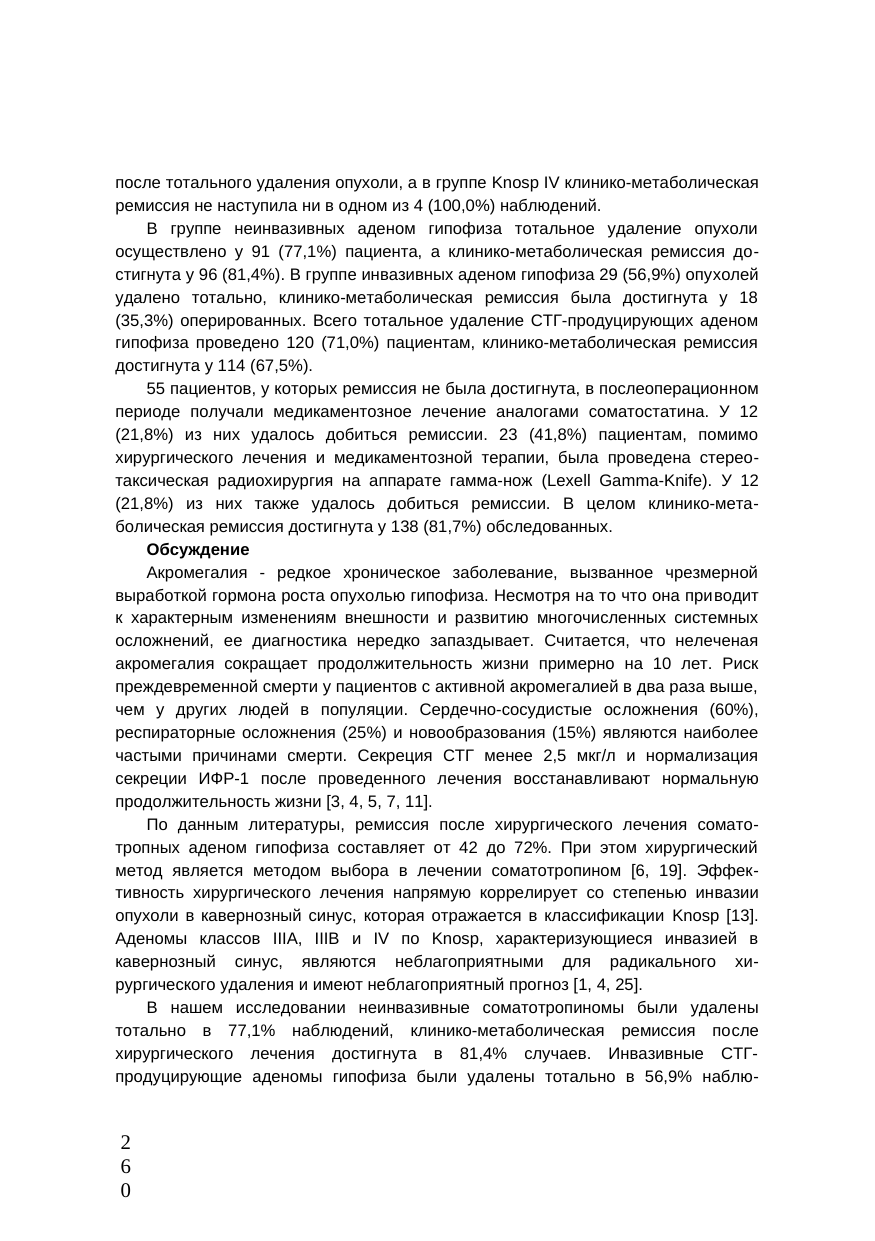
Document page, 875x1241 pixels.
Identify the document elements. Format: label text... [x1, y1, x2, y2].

text 55 пациентов, у которых ремиссия не была достигнута, в послеоперационном периоде получали медикаментозное лечение аналогами соматостатина. У 12 (21,8%) из них удалось добиться ремиссии. 23 (41,8%) пациентам, помимо хирургического лечения и медикаментозной терапии, была проведена стереотаксическая радиохирургия на аппарате гамма-нож (Lexell Gamma-Knife). У 12 (21,8%) из них также удалось добиться ремиссии. В целом клинико-метаболическая ремиссия достигнута у 138 (81,7%) обследованных. [115, 379, 759, 536]
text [115, 998, 759, 1086]
text В группе неинвазивных аденом гипофиза тотальное удаление опухоли осуществлено у 91 (77,1%) пациента, а клинико-метаболическая ремиссия достигнута у 96 (81,4%). В группе инвазивных аденом гипофиза 29 (56,9%) опухолей удалено тотально, клинико-метаболическая ремиссия была достигнута у 18 (35,3%) оперированных. Всего тотальное удаление СТГ-продуцирующих аденом гипофиза проведено 120 (71,0%) пациентам, клинико-метаболическая ремиссия достигнута у 114 (67,5%). [115, 219, 759, 375]
text Обсуждение [115, 539, 759, 559]
text По данным литературы, ремиссия после хирургического лечения соматотропных аденом гипофиза составляет от 42 до 72%. При этом хирургический метод является методом выбора в лечении соматотропином [6, 19]. Эффективность хирургического лечения напрямую коррелирует со степенью инвазии опухоли в кавернозный синус, которая отражается в классификации Knosp [13]. Аденомы классов IIIA, IIIB и IV по Knosp, характеризующиеся инвазией в кавернозный синус, являются неблагоприятными для радикального хирургического удаления и имеют неблагоприятный прогноз [1, 4, 25]. [115, 814, 759, 994]
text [115, 173, 759, 215]
text Акромегалия - редкое хроническое заболевание, вызванное чрезмерной выработкой гормона роста опухолью гипофиза. Несмотря на то что она приводит к характерным изменениям внешности и развитию многочисленных системных осложнений, ее диагностика нередко запаздывает. Считается, что нелеченая акромегалия сокращает продолжительность жизни примерно на 10 лет. Риск преждевременной смерти у пациентов с активной акромегалией в два раза выше, чем у других людей в популяции. Сердечно-сосудистые осложнения (60%), респираторные осложнения (25%) и новообразования (15%) являются наиболее частыми причинами смерти. Секреция СТГ менее 2,5 мкг/л и нормализация секреции ИФР-1 после проведенного лечения восстанавливают нормальную продолжительность жизни [3, 4, 5, 7, 11]. [115, 562, 759, 811]
